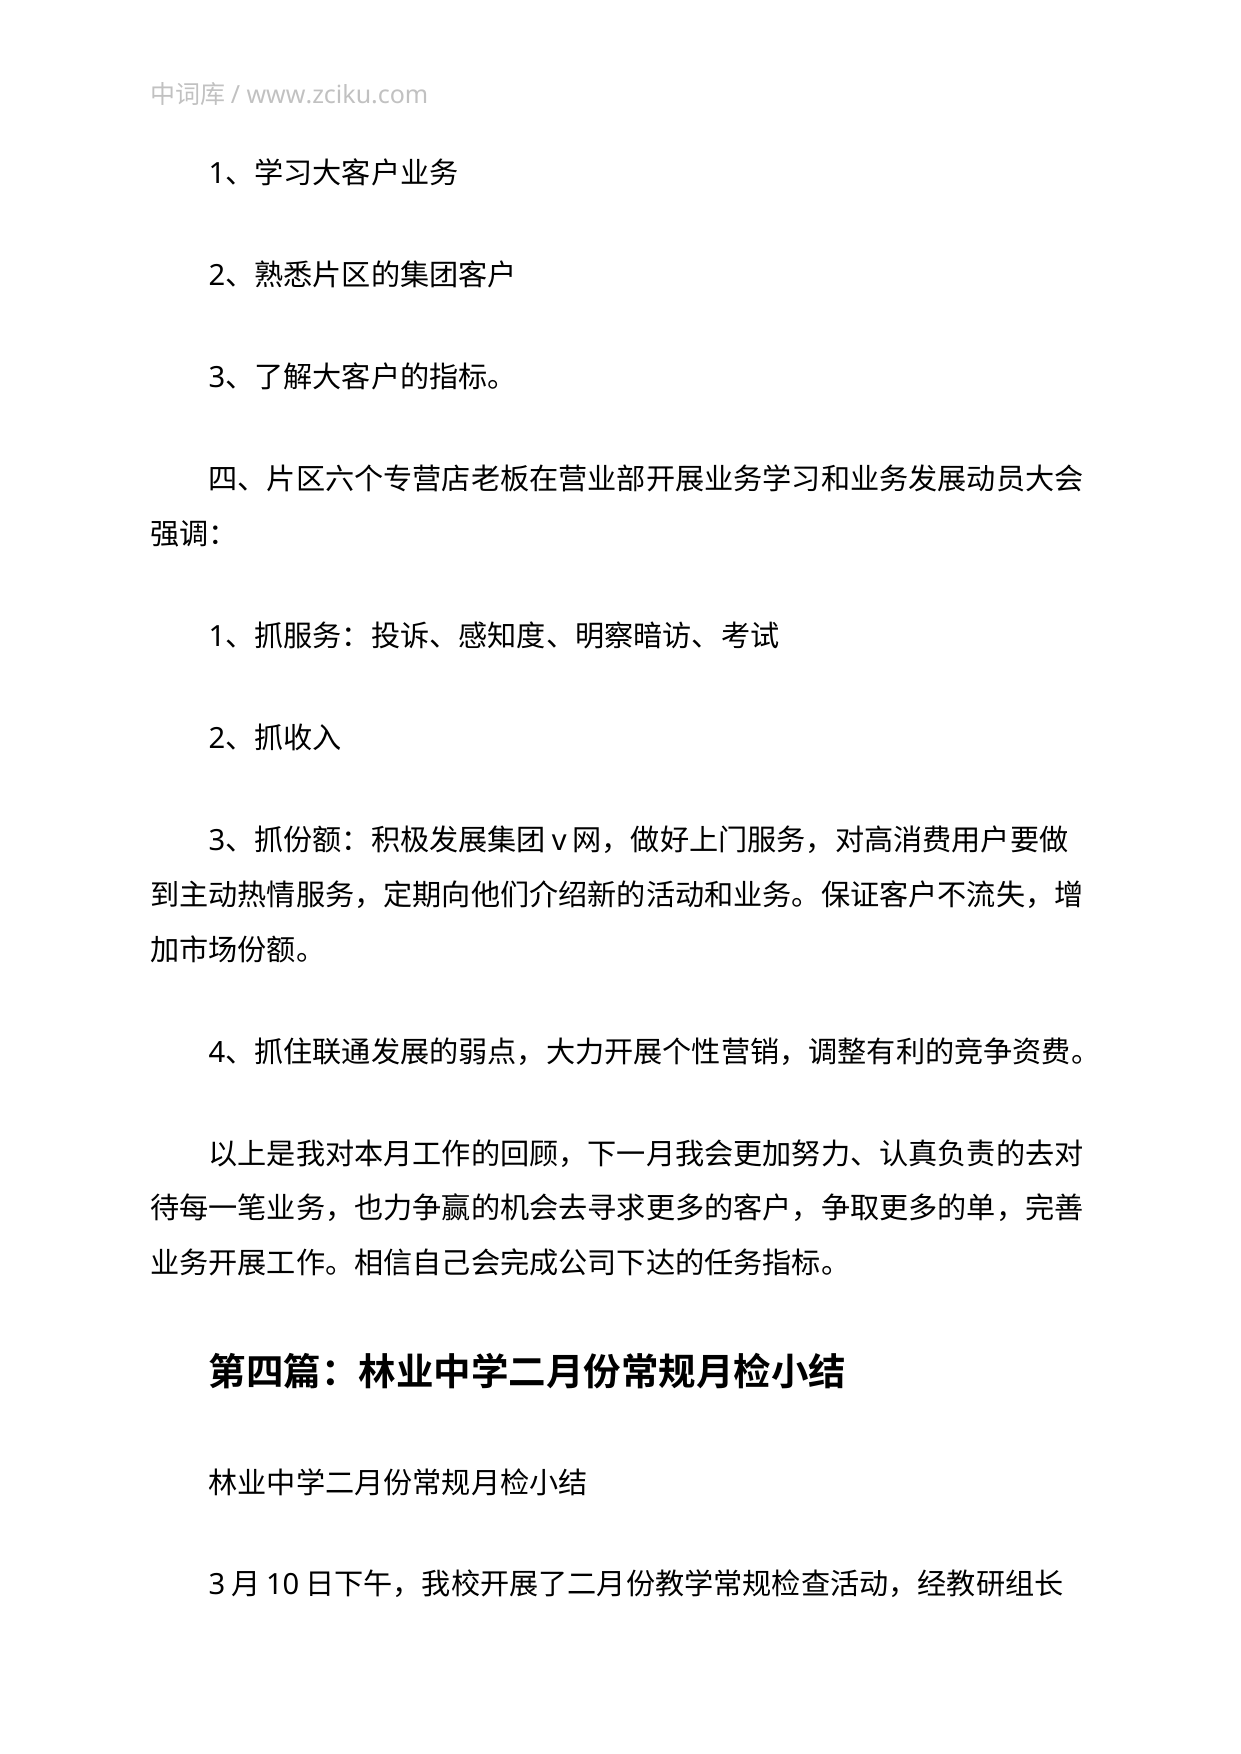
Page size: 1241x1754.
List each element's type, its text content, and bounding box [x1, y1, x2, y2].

text 1、抓服务：投诉、感知度、明察暗访、考试 [150, 613, 1090, 655]
text 1、学习大客户业务 [150, 150, 1090, 192]
text 2、熟悉片区的集团客户 [150, 252, 1090, 294]
text 2、抓收入 [150, 714, 1090, 757]
text 第四篇：林业中学二月份常规月检小结 [150, 1342, 1090, 1396]
text 四、片区六个专营店老板在营业部开展业务学习和业务发展动员大会强调： [150, 456, 1090, 553]
text 以上是我对本月工作的回顾，下一月我会更加努力、认真负责的去对待每一笔业务，也力争赢的机会去寻求更多的客户，争取更多的单，完善业务开展工作。相信自己会完成公司下达的任务指标。 [150, 1130, 1090, 1282]
text 4、抓住联通发展的弱点，大力开展个性营销，调整有利的竞争资费。 [150, 1028, 1090, 1071]
text 3、了解大客户的指标。 [150, 354, 1090, 396]
text 林业中学二月份常规月检小结 [150, 1459, 1090, 1501]
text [150, 1561, 1090, 1603]
text 3、抓份额：积极发展集团v网，做好上门服务，对高消费用户要做到主动热情服务，定期向他们介绍新的活动和业务。保证客户不流失，增加市场份额。 [150, 817, 1090, 969]
